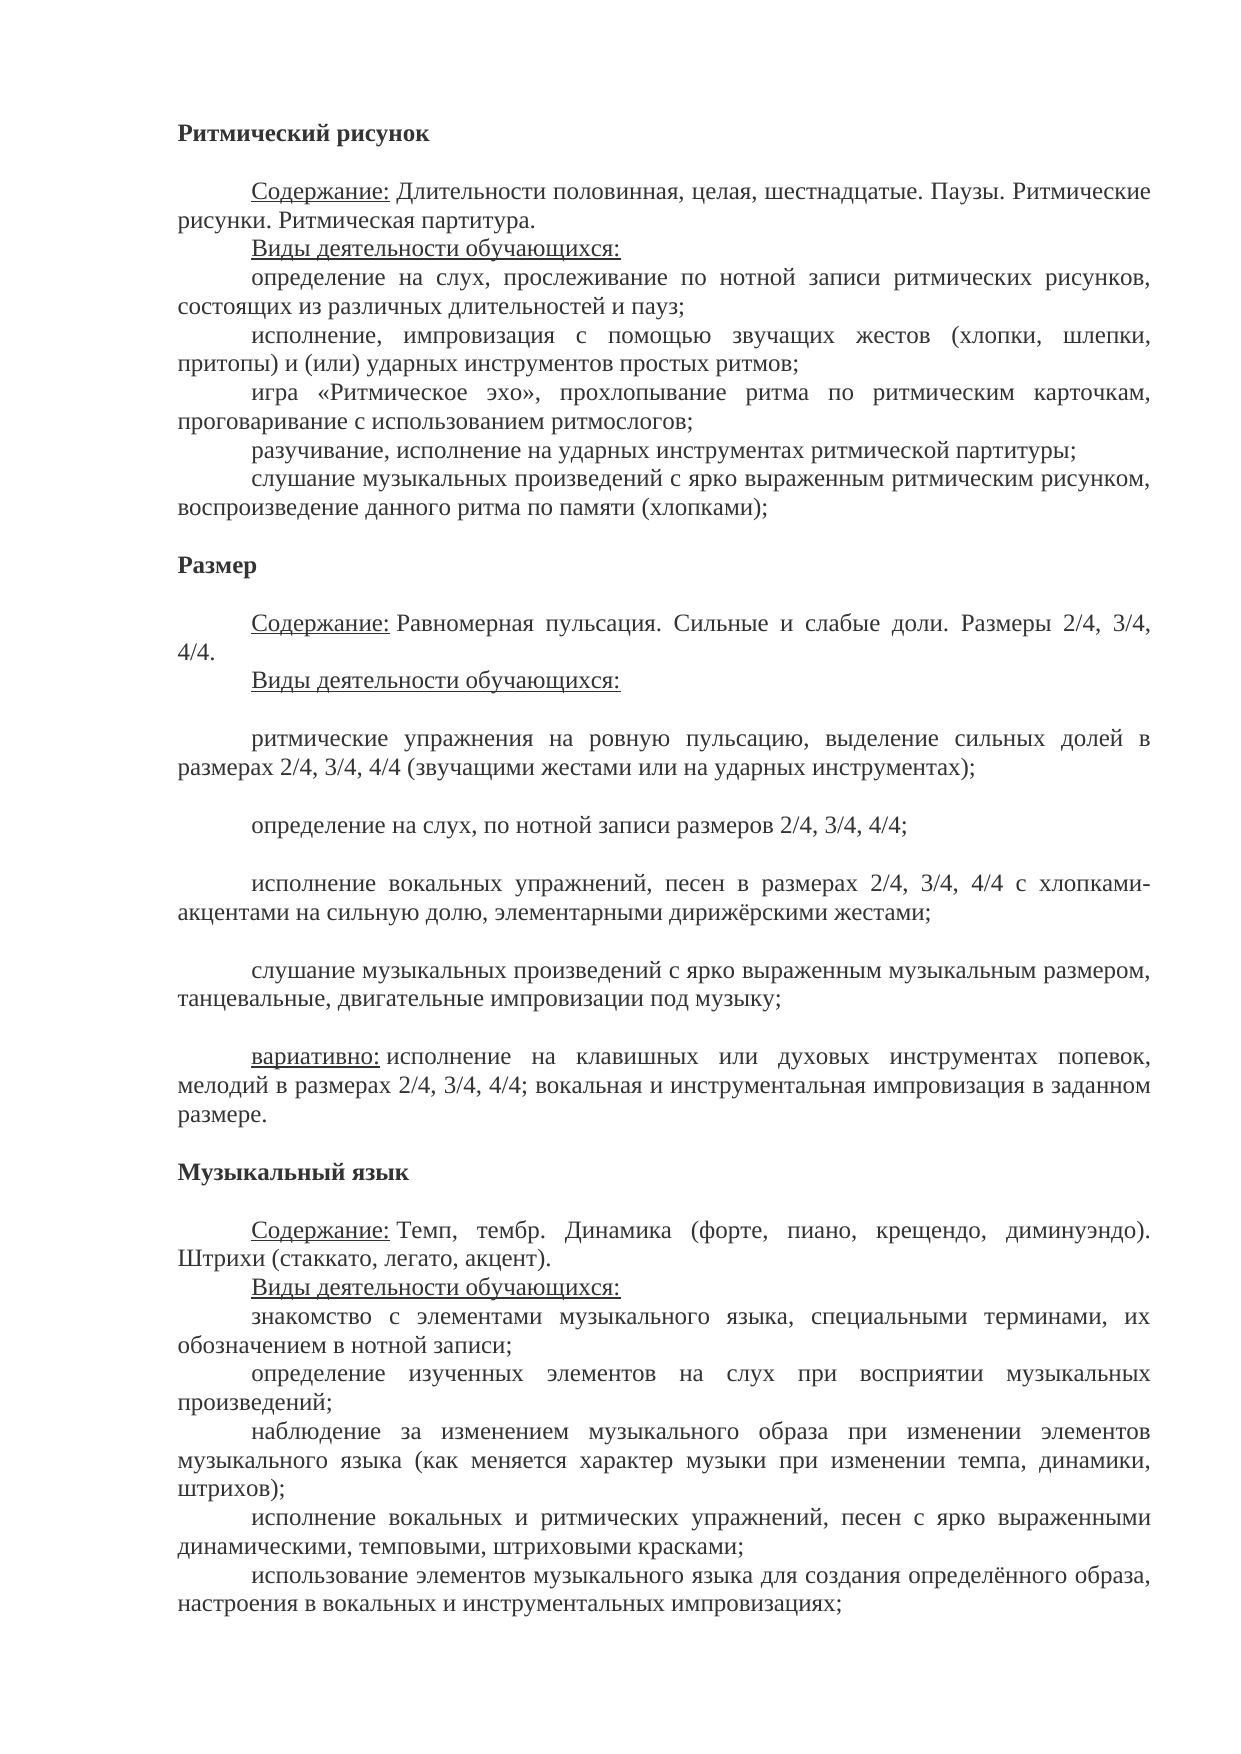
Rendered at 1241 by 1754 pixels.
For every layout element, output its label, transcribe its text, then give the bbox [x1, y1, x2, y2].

text исполнение вокальных упражнений, песен в размерах 2/4, 3/4, 4/4 с хлопками-акцентами на сильную долю, элементарными дирижёрскими жестами; [177, 868, 1152, 926]
text определение на слух, по нотной записи размеров 2/4, 3/4, 4/4; [177, 810, 1152, 839]
text Виды деятельности обучающихся: [177, 666, 1152, 694]
text Размер [177, 550, 1152, 579]
text исполнение вокальных и ритмических упражнений, песен с ярко выраженными динамическими, темповыми, штриховыми красками; [177, 1502, 1152, 1560]
text вариативно: исполнение на клавишных или духовых инструментах попевок, мелодий в размерах 2/4, 3/4, 4/4; вокальная и инструментальная импровизация в заданном размере. [177, 1041, 1152, 1128]
text Музыкальный язык [177, 1157, 1152, 1186]
text Содержание: Длительности половинная, целая, шестнадцатые. Паузы. Ритмические рисунки. Ритмическая партитура. [177, 176, 1152, 233]
text Содержание: Равномерная пульсация. Сильные и слабые доли. Размеры 2/4, 3/4, 4/4. [177, 608, 1152, 666]
text Содержание: Темп, тембр. Динамика (форте, пиано, крещендо, диминуэндо). Штрихи (стаккато, легато, акцент). [177, 1215, 1152, 1272]
text определение на слух, прослеживание по нотной записи ритмических рисунков, состоящих из различных длительностей и пауз; [177, 262, 1152, 320]
text слушание музыкальных произведений с ярко выраженным музыкальным размером, танцевальные, двигательные импровизации под музыку; [177, 955, 1152, 1012]
text определение изученных элементов на слух при восприятии музыкальных произведений; [177, 1358, 1152, 1416]
text знакомство с элементами музыкального языка, специальными терминами, их обозначением в нотной записи; [177, 1301, 1152, 1358]
text исполнение, импровизация с помощью звучащих жестов (хлопки, шлепки, притопы) и (или) ударных инструментов простых ритмов; [177, 320, 1152, 377]
text использование элементов музыкального языка для создания определённого образа, настроения в вокальных и инструментальных импровизациях; [177, 1560, 1152, 1617]
text ритмические упражнения на ровную пульсацию, выделение сильных долей в размерах 2/4, 3/4, 4/4 (звучащими жестами или на ударных инструментах); [177, 723, 1152, 781]
text слушание музыкальных произведений с ярко выраженным ритмическим рисунком, воспроизведение данного ритма по памяти (хлопками); [177, 463, 1152, 521]
text Виды деятельности обучающихся: [177, 233, 1152, 262]
text разучивание, исполнение на ударных инструментах ритмической партитуры; [177, 435, 1152, 463]
text наблюдение за изменением музыкального образа при изменении элементов музыкального языка (как меняется характер музыки при изменении темпа, динамики, штрихов); [177, 1416, 1152, 1502]
text Ритмический рисунок [177, 118, 1152, 147]
text Виды деятельности обучающихся: [177, 1272, 1152, 1301]
text игра «Ритмическое эхо», прохлопывание ритма по ритмическим карточкам, проговаривание с использованием ритмослогов; [177, 377, 1152, 435]
